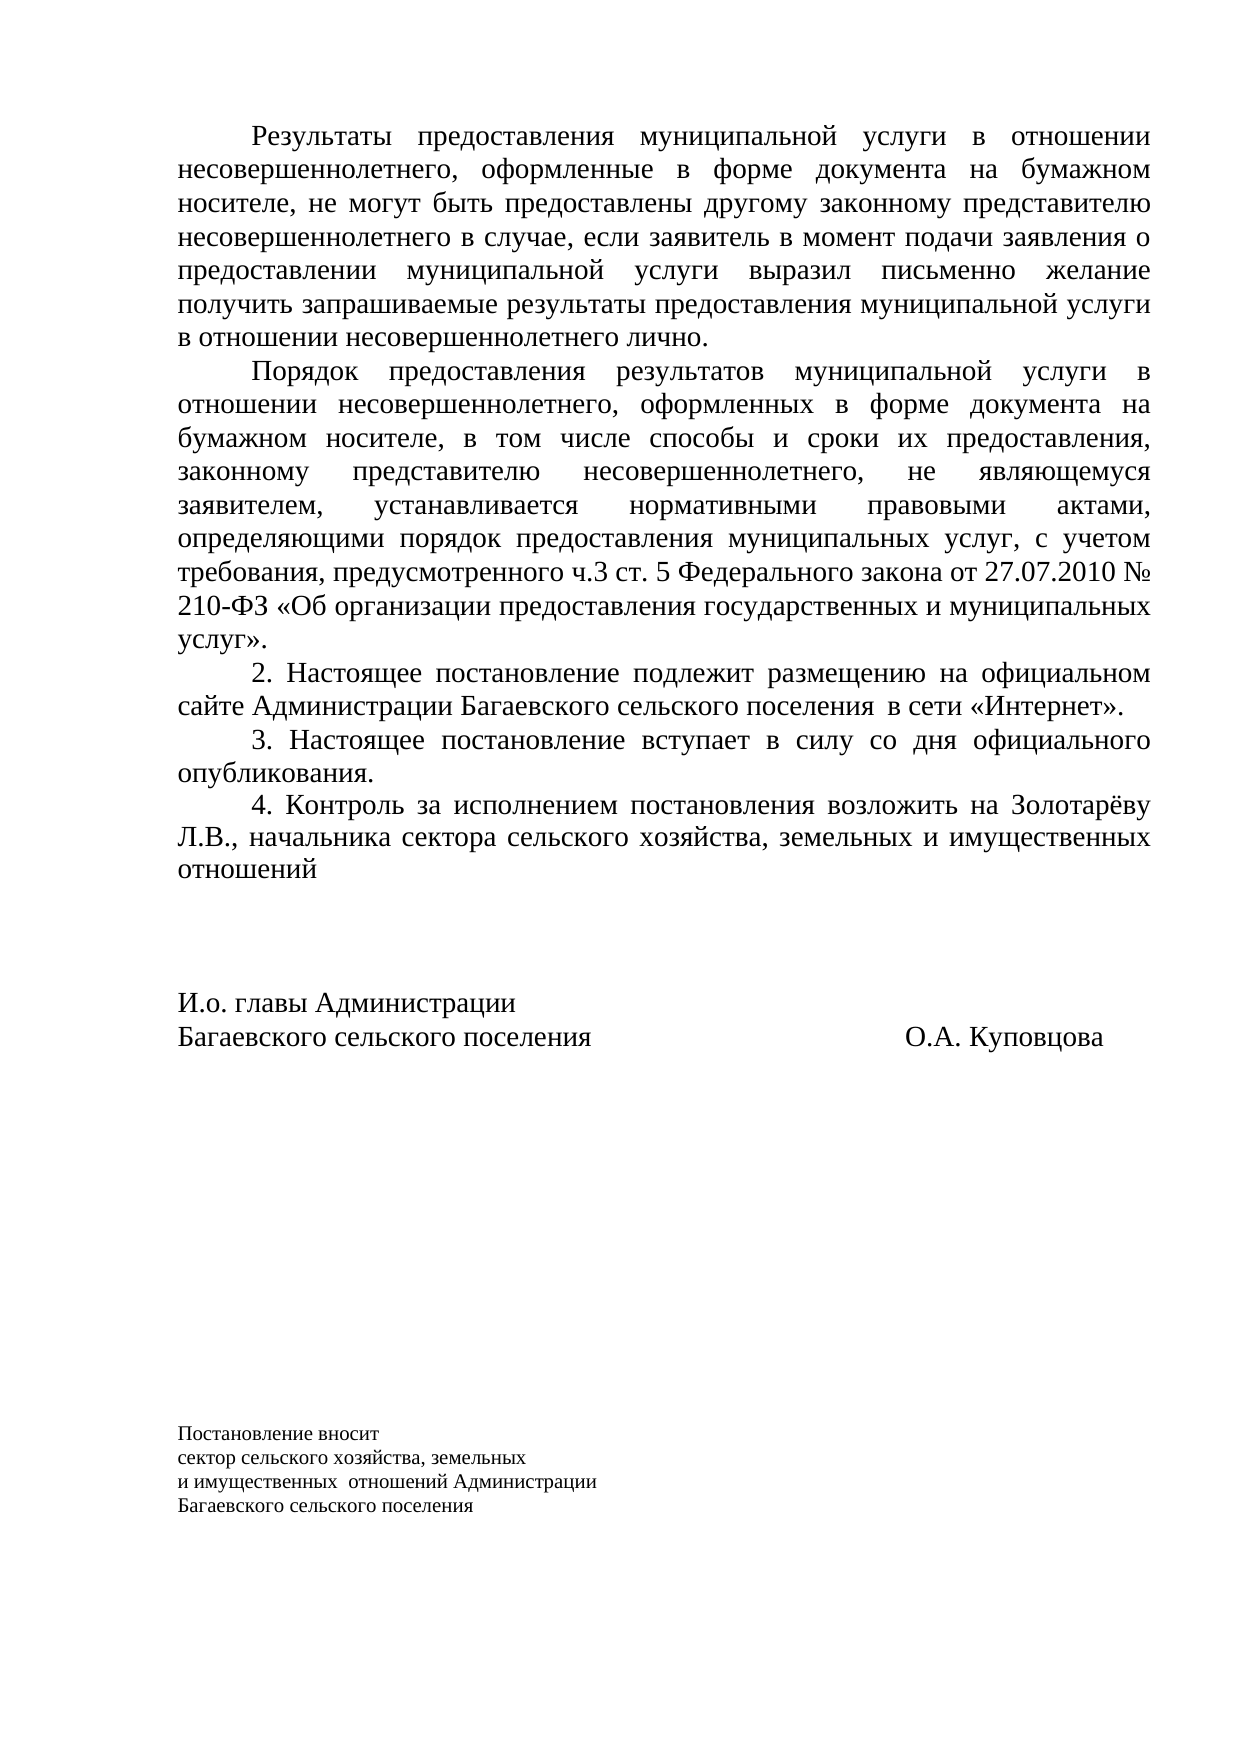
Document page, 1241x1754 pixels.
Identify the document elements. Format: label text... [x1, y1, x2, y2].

text Порядок предоставления результатов муниципальной услуги в отношении несовершеннолетнего, оформленных в форме документа на бумажном носителе, в том числе способы и сроки их предоставления, законному представителю несовершеннолетнего, не являющемуся заявителем, устанавливается нормативными правовыми актами, определяющими порядок предоставления муниципальных услуг, с учетом требования, предусмотренного ч.3 ст. 5 Федерального закона от 27.07.2010 № 210-ФЗ «Об организации предоставления государственных и муниципальных услуг». [177, 353, 1152, 655]
title 3. Настоящее постановление вступает в силу со дня официального опубликования. [177, 722, 1152, 789]
text Багаевского сельского поселения О.А. Куповцова [177, 1019, 1152, 1052]
text 4. Контроль за исполнением постановления возложить на Золотарёву Л.В., начальника сектора сельского хозяйства, земельных и имущественных отношений [177, 789, 1152, 884]
text И.о. главы Администрации [177, 985, 1152, 1019]
text и имущественных отношений Администрации [177, 1469, 1146, 1493]
text Результаты предоставления муниципальной услуги в отношении несовершеннолетнего, оформленные в форме документа на бумажном носителе, не могут быть предоставлены другому законному представителю несовершеннолетнего в случае, если заявитель в момент подачи заявления о предоставлении муниципальной услуги выразил письменно желание получить запрашиваемые результаты предоставления муниципальной услуги в отношении несовершеннолетнего лично. [177, 118, 1152, 353]
text Постановление вносит [177, 1421, 1146, 1445]
title 2. Настоящее постановление подлежит размещению на официальном сайте Администрации Багаевского сельского поселения в сети «Интернет». [177, 655, 1152, 722]
text сектор сельского хозяйства, земельных [177, 1445, 1146, 1469]
text Багаевского сельского поселения [177, 1493, 1146, 1517]
